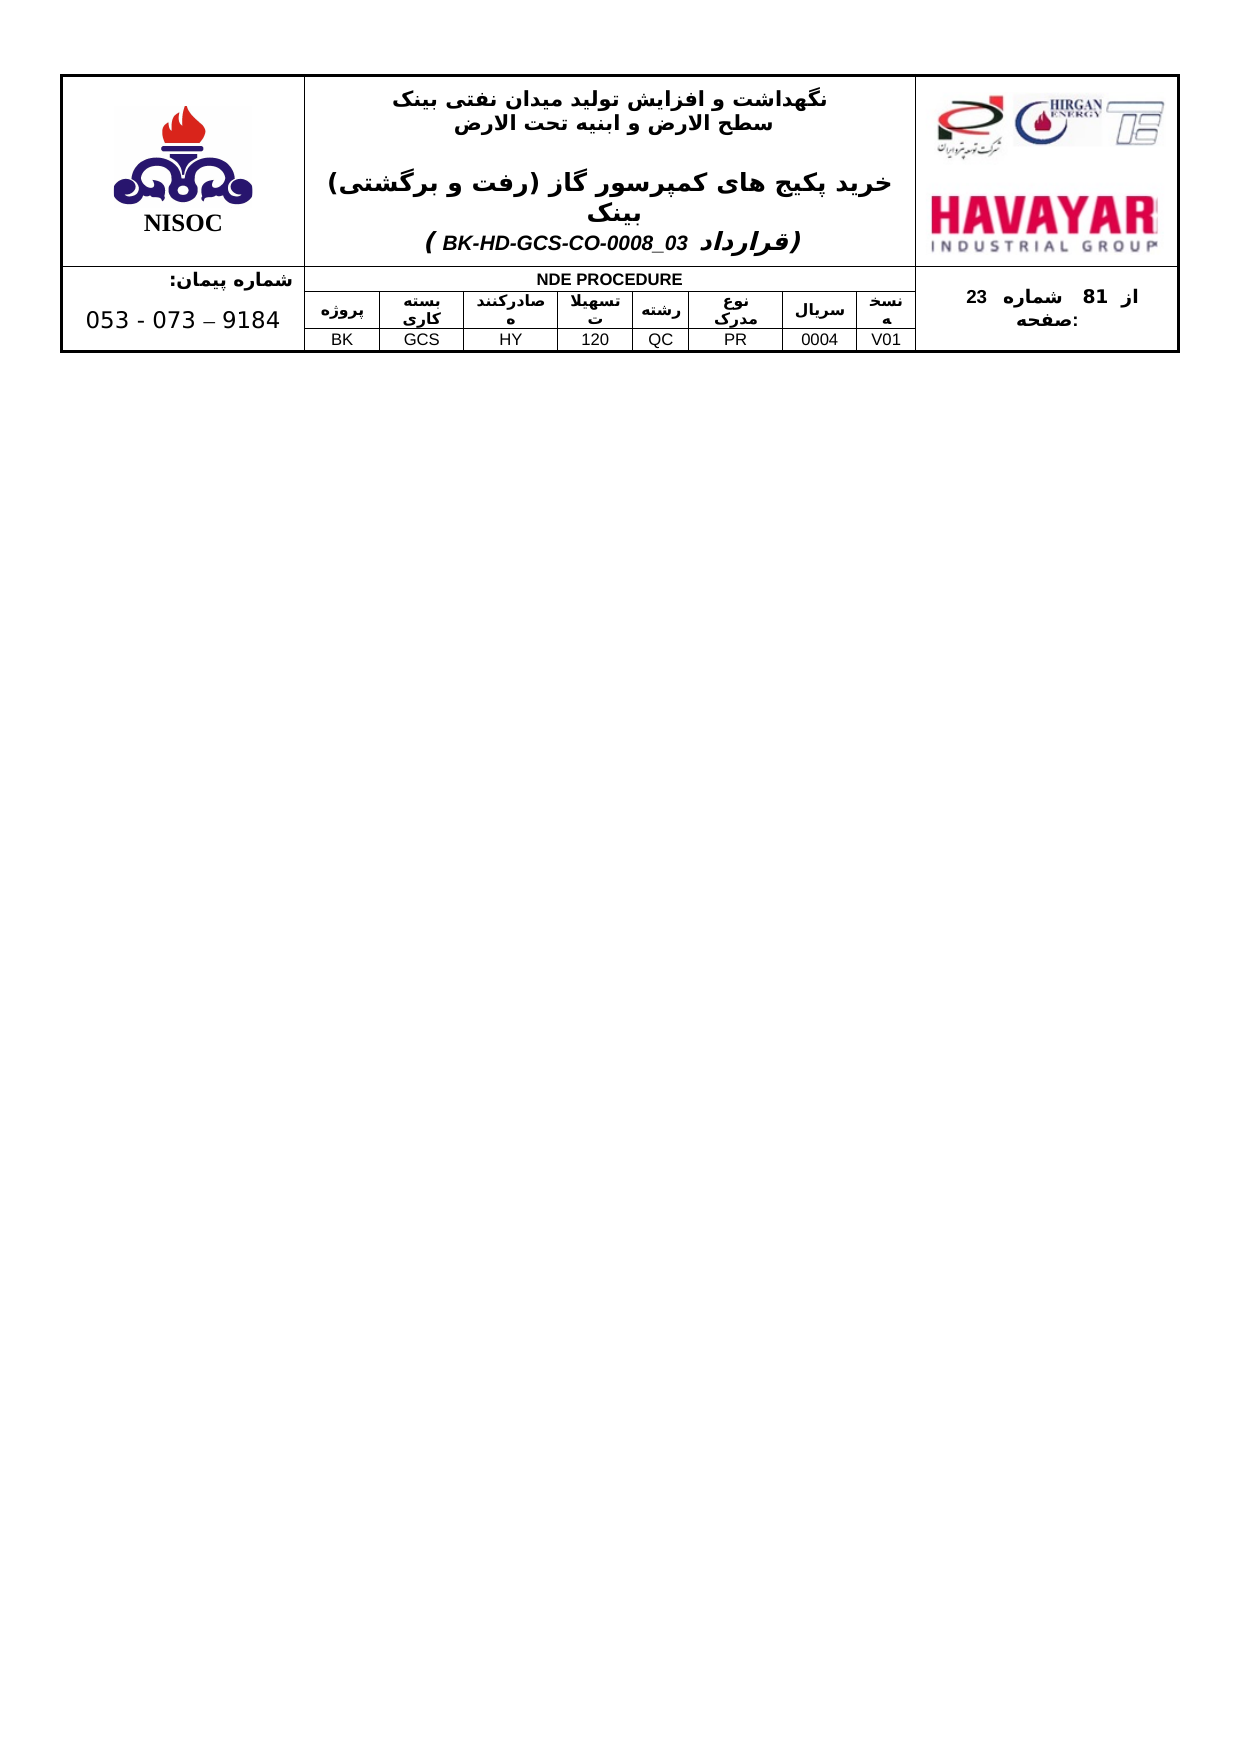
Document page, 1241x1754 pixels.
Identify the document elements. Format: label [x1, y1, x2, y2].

picture [925, 92, 1166, 255]
picture [113, 106, 253, 208]
